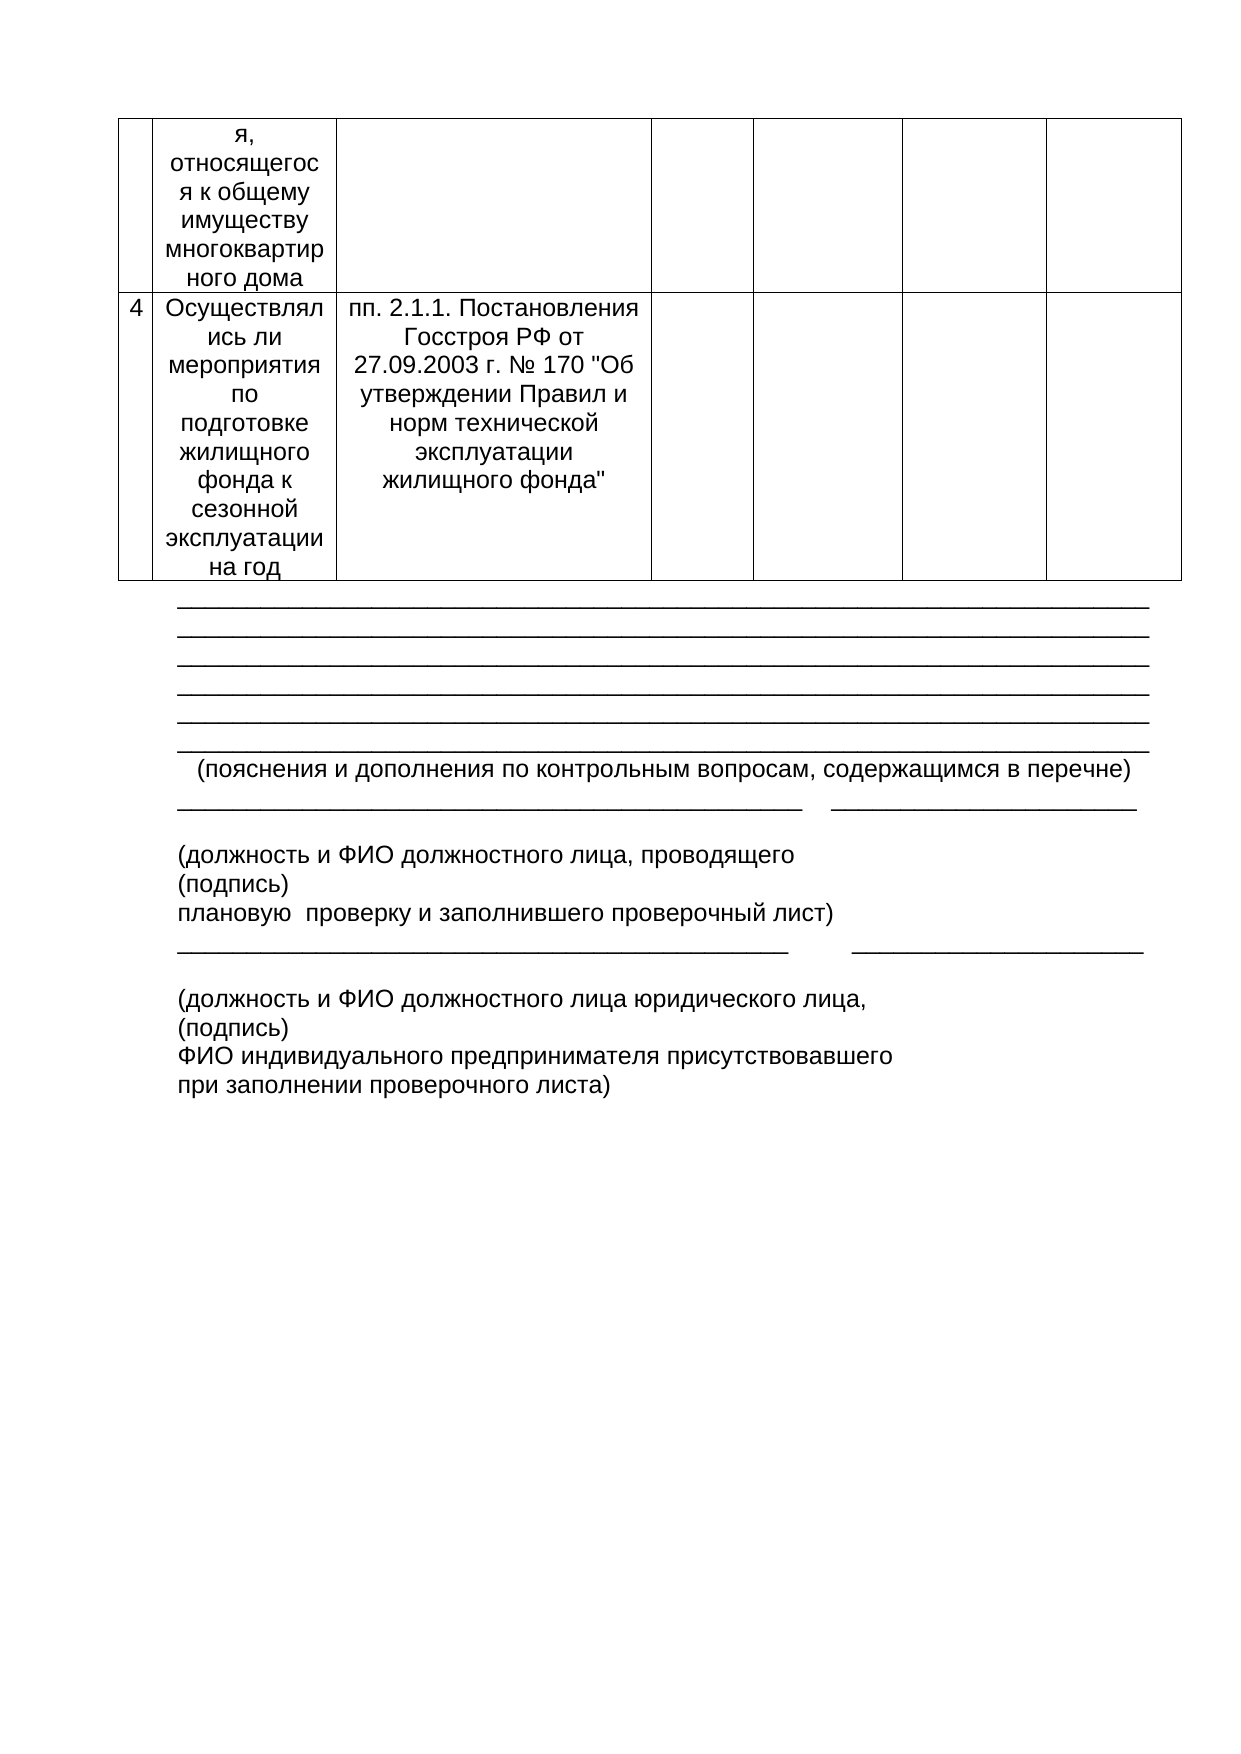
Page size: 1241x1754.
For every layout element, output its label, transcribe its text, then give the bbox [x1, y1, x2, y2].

text ____________________________________________________________________________________________________________________________________________ [177, 581, 1152, 639]
table_cell 4 [119, 293, 152, 580]
table_cell [754, 119, 902, 292]
table_cell 3 [119, 119, 152, 292]
text _____________________________________________ ______________________ [177, 782, 1152, 840]
table_cell [903, 293, 1046, 580]
text при заполнении проверочного листа) [177, 1070, 1152, 1099]
text ____________________________________________________________________________________________________________________________________________ [177, 696, 1152, 754]
text ФИО индивидуального предпринимателя присутствовавшего [177, 1041, 1152, 1070]
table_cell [337, 119, 651, 292]
table_cell [754, 293, 902, 580]
text (пояснения и дополнения по контрольным вопросам, содержащимся в перечне) [177, 754, 1152, 782]
text (должность и ФИО должностного лица юридического лица, (подпись) [177, 984, 1152, 1041]
table_cell [903, 119, 1046, 292]
text (должность и ФИО должностного лица, проводящего (подпись) [177, 840, 1152, 897]
text ____________________________________________________________________________________________________________________________________________ [177, 639, 1152, 696]
text плановую проверку и заполнившего проверочный лист) [177, 897, 1152, 926]
text ____________________________________________ _____________________ [177, 926, 1152, 984]
table_cell пп. 2.1.1. Постановления Госстроя РФ от 27.09.2003 г. № 170 "Об утверждении Правил и норм технической эксплуатации жилищного фонда" [337, 293, 651, 580]
table_cell [652, 293, 753, 580]
table_cell [1047, 293, 1181, 580]
table_cell Осуществлялись ли мероприятия по подготовке жилищного фонда к сезонной эксплуатации на год [153, 293, 336, 580]
table_cell [652, 119, 753, 292]
table_cell [1047, 119, 1181, 292]
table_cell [153, 119, 336, 292]
